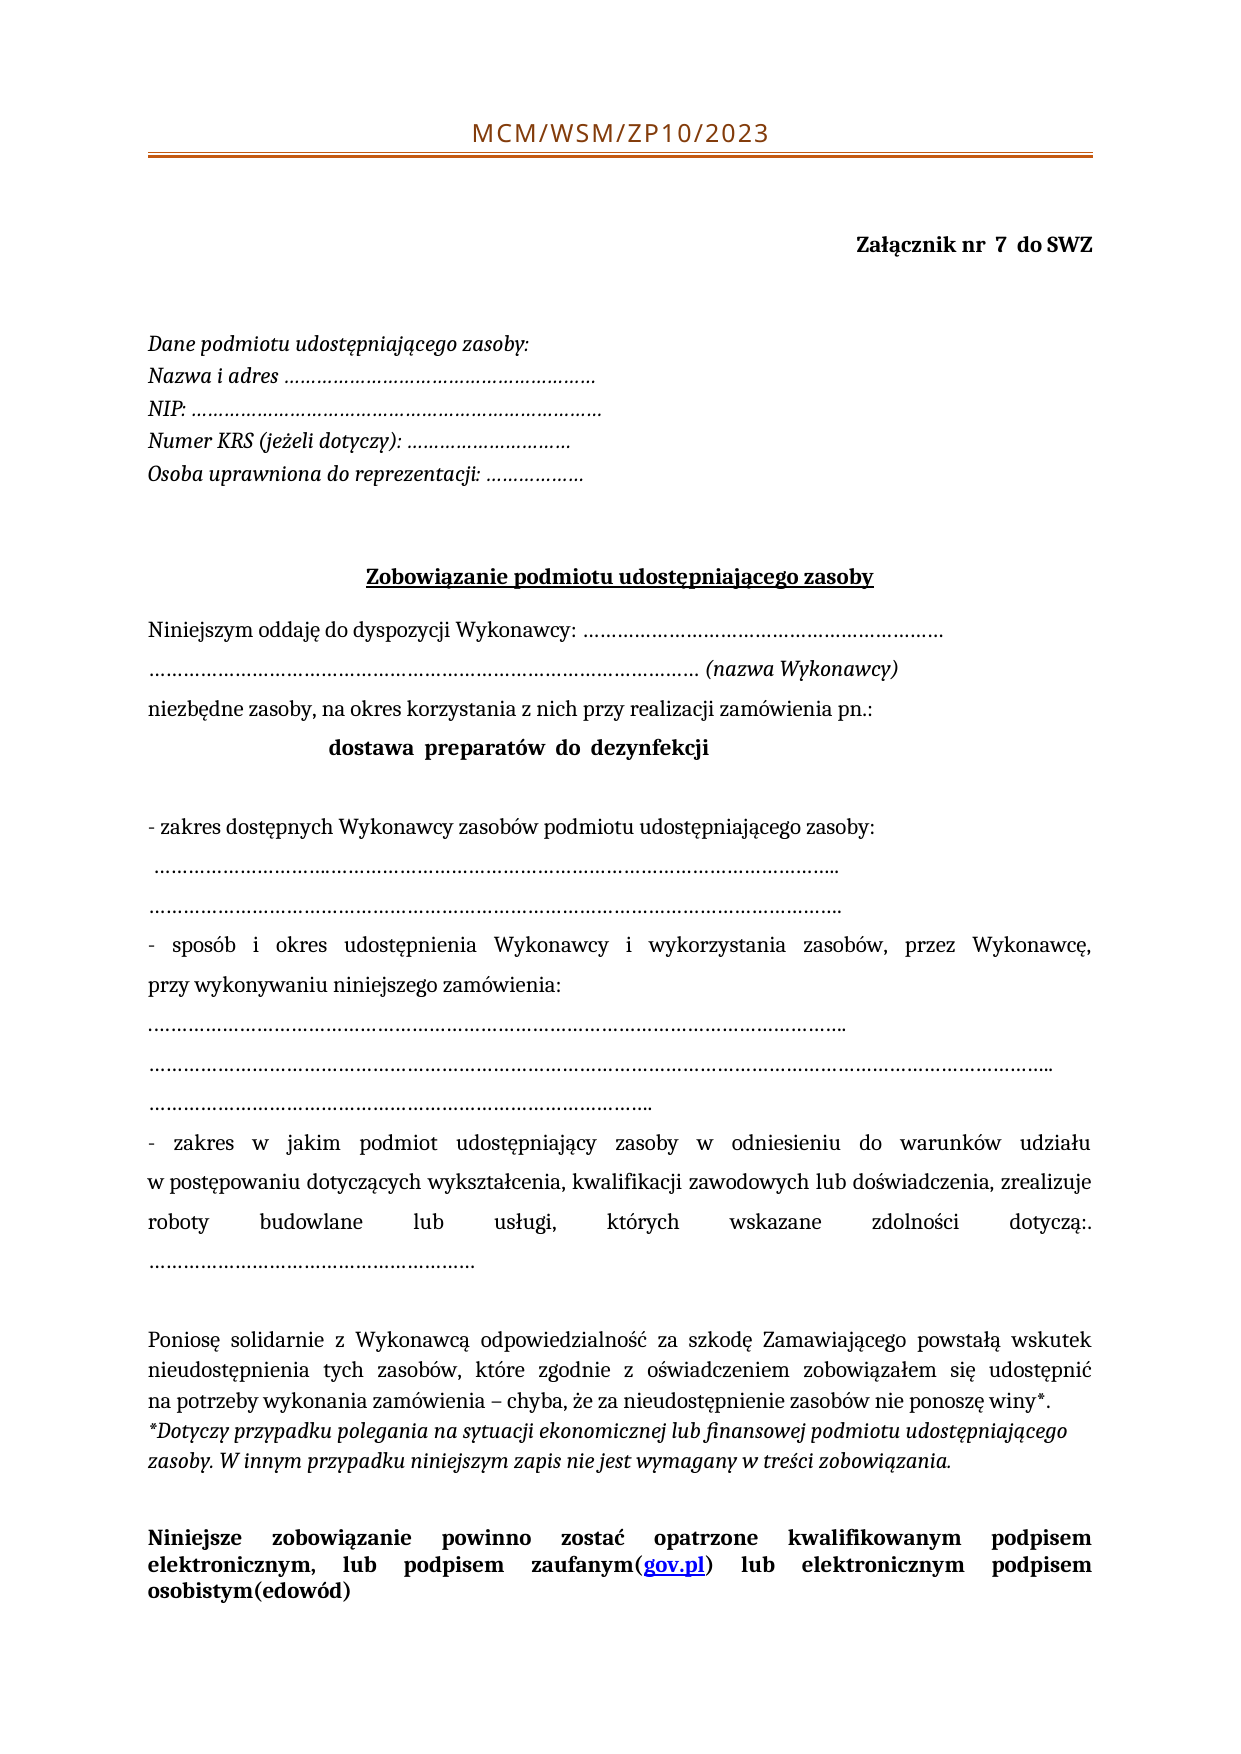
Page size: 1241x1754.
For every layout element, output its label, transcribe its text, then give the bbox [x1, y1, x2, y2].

text Poniosę solidarnie z Wykonawcą odpowiedzialność za szkodę Zamawiającego powstałą wskutek nieudostępnienia tych zasobów, które zgodnie z oświadczeniem zobowiązałem się udostępnić na potrzeby wykonania zamówienia – chyba, że za nieudostępnienie zasobów nie ponoszę winy*. [148, 1327, 1093, 1414]
text Osoba uprawniona do reprezentacji: ……………… [148, 461, 1093, 487]
text .…………………………………………………………………………………………………………. [148, 1011, 1093, 1037]
text - zakres w jakim podmiot udostępniający zasoby w odniesieniu do warunków udziału w postępowaniu dotyczących wykształcenia, kwalifikacji zawodowych lub doświadczenia, zrealizuje roboty budowlane lub usługi, których wskazane zdolności dotyczą:.………………………………………………… [148, 1129, 1093, 1274]
text Niniejszym oddaję do dyspozycji Wykonawcy: ……………………………………………………… [148, 616, 1093, 643]
text …………………………………………………………………………………… (nazwa Wykonawcy) [148, 656, 1093, 682]
text - zakres dostępnych Wykonawcy zasobów podmiotu udostępniającego zasoby: [148, 814, 1093, 840]
text dostawa preparatów do dezynfekcji [148, 735, 1093, 761]
text - sposób i okres udostępnienia Wykonawcy i wykorzystania zasobów, przez Wykonawcę, przy wykonywaniu niniejszego zamówienia: [148, 932, 1093, 998]
text *Dotyczy przypadku polegania na sytuacji ekonomicznej lub finansowej podmiotu udostępniającego zasoby. W innym przypadku niniejszym zapis nie jest wymagany w treści zobowiązania. [148, 1418, 1093, 1474]
text Niniejsze zobowiązanie powinno zostać opatrzone kwalifikowanym podpisem elektronicznym, lub podpisem zaufanym(gov.pl) lub elektronicznym podpisem osobistym(edowód) [148, 1525, 1093, 1604]
text NIP: ………………………………………………………………… [148, 396, 1093, 422]
text …………………………………………………………………………………………………………. [148, 893, 1093, 919]
text Zobowiązanie podmiotu udostępniającego zasoby [148, 564, 1093, 590]
text Nazwa i adres ………………………………………………… [148, 363, 1093, 389]
text ………………………….…………………………………………………………………………….. [148, 853, 1093, 879]
text niezbędne zasoby, na okres korzystania z nich przy realizacji zamówienia pn.: [148, 695, 1093, 722]
text Załącznik nr 7 do SWZ [148, 232, 1093, 258]
text Numer KRS (jeżeli dotyczy): ………………………… [148, 428, 1093, 455]
text …………………………………………………………………………………………………………………………………………..……………………………………………………………………………. [148, 1051, 1093, 1116]
text Dane podmiotu udostępniającego zasoby: [148, 331, 1093, 357]
